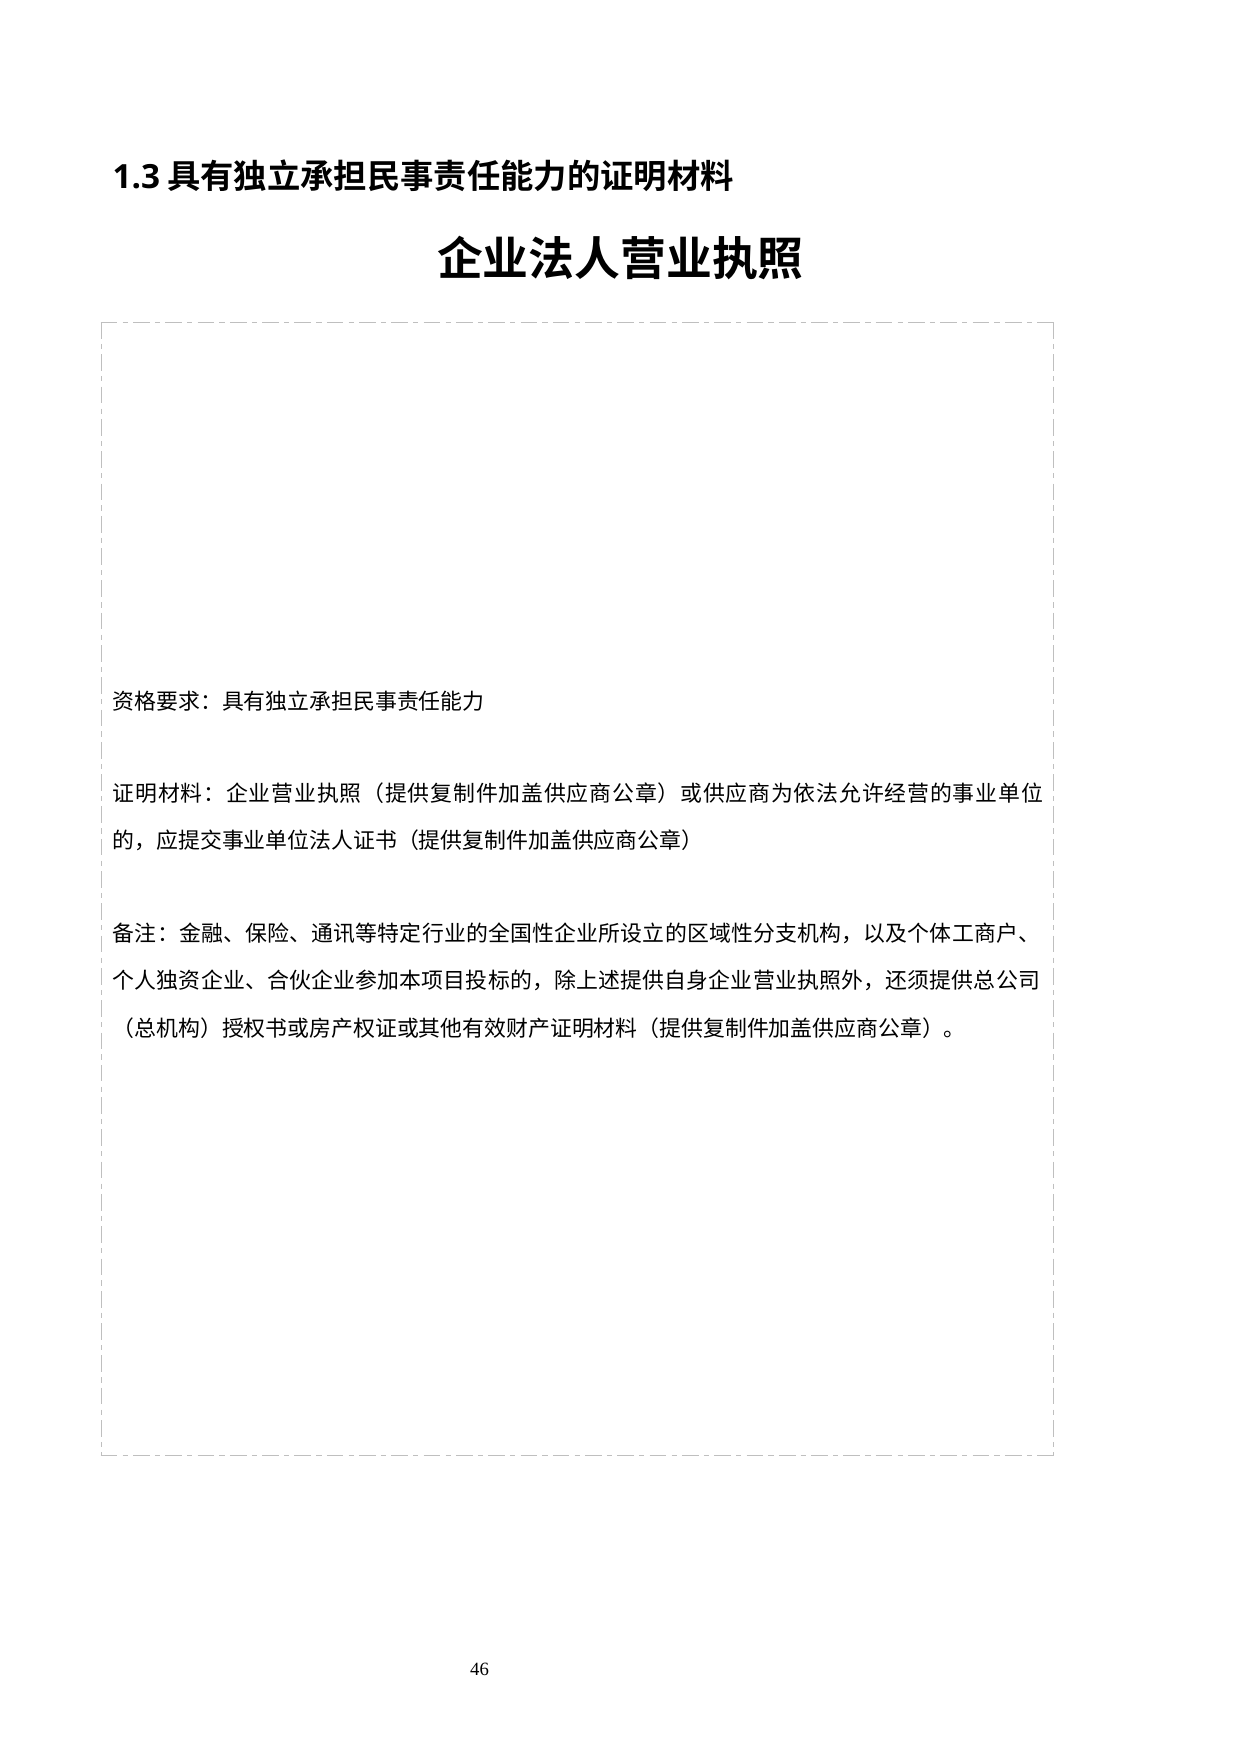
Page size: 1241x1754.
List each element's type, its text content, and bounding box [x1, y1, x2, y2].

table_header 资格要求：具有独立承担民事责任能力 证明材料：企业营业执照（提供复制件加盖供应商公章）或供应商为依法允许经营的事业单位的，应提交事业单位法人证书（提供复制件加盖供应商公章） 备注：金融、保险、通讯等特定行业的全国性企业所设立的区域性分支机构，以及个体工商户、个人独资企业、合伙企业参加本项目投标的，除上述提供自身企业营业执照外，还须提供总公司（总机构）授权书或房产权证或其他有效财产证明材料（提供复制件加盖供应商公章）。 [101, 322, 1054, 1455]
text 企业法人营业执照 [112, 223, 1128, 289]
subtitle 1.3具有独立承担民事责任能力的证明材料 [112, 150, 1128, 198]
